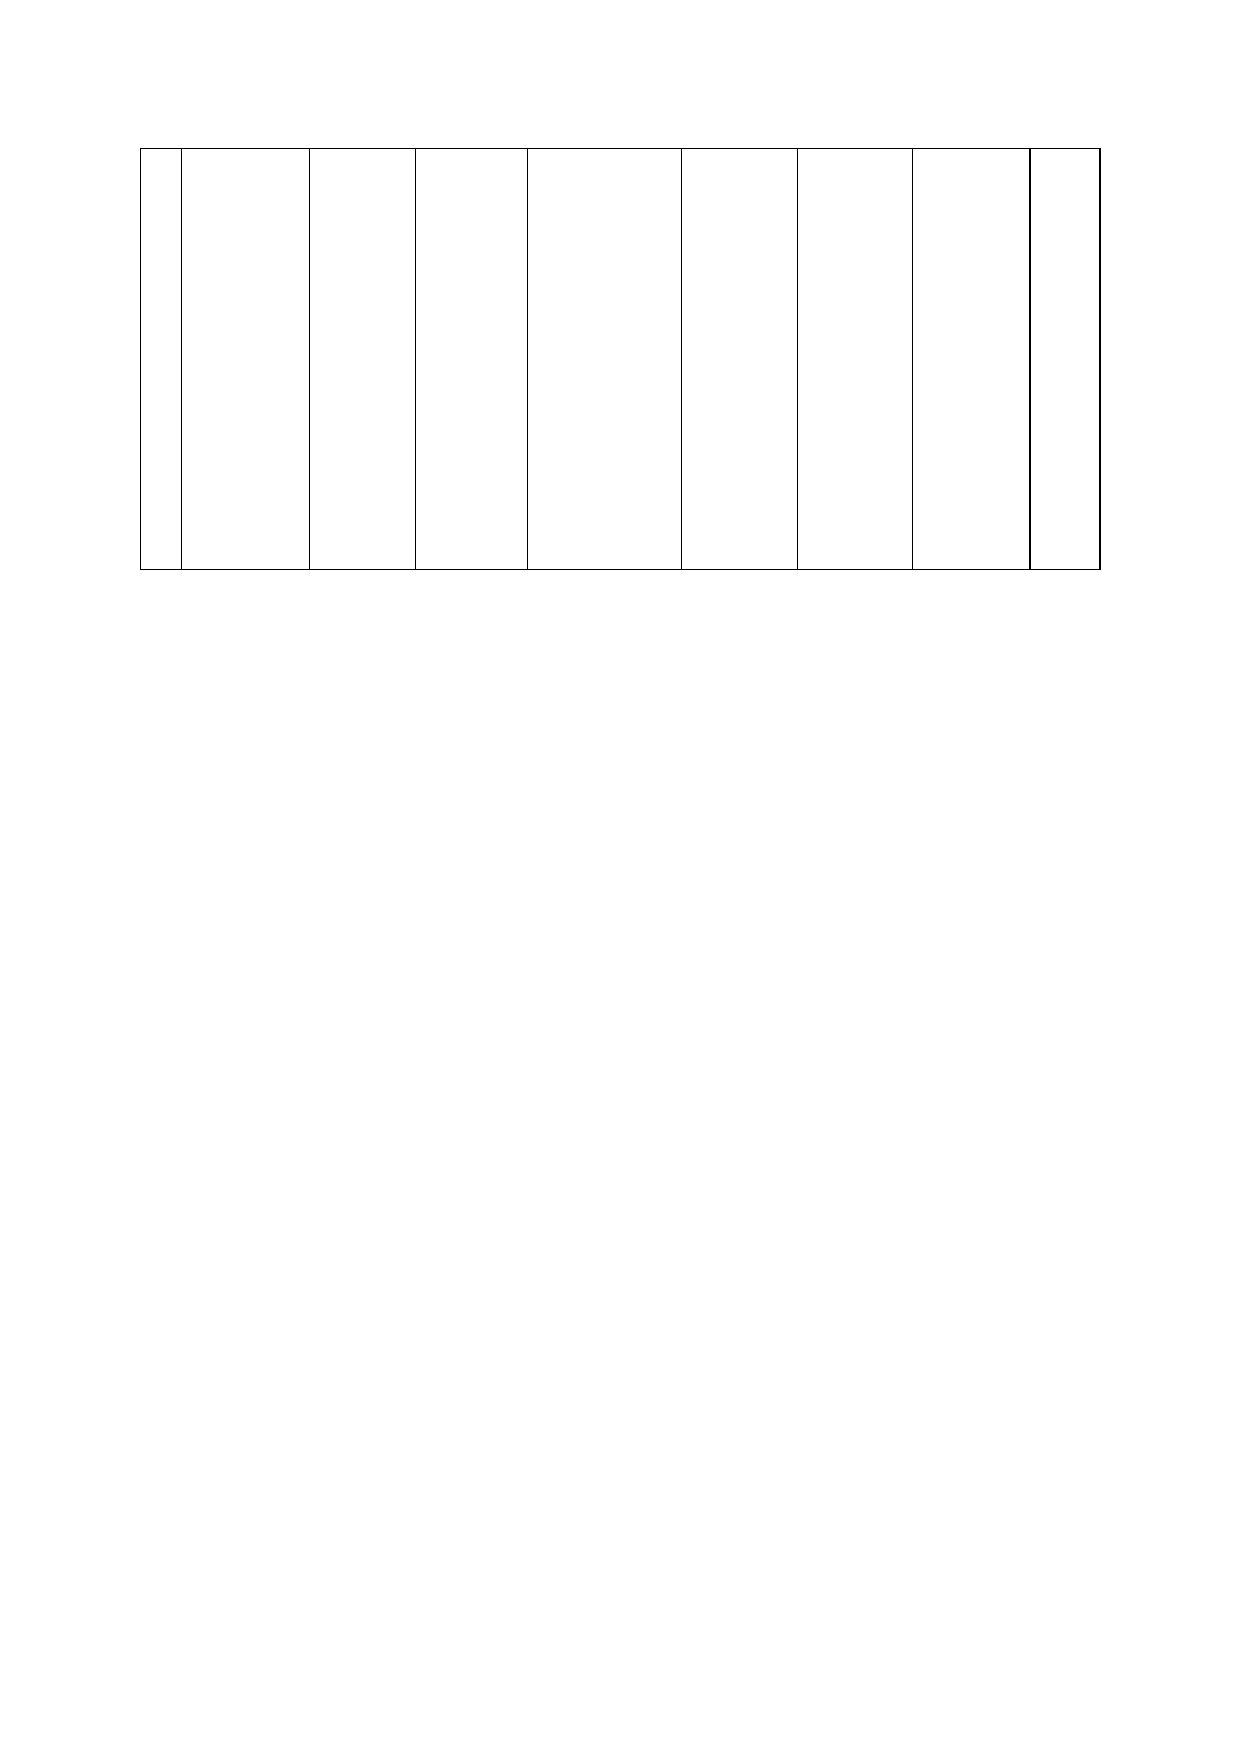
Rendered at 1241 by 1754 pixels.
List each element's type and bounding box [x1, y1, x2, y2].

table_cell [528, 149, 681, 569]
table_cell [798, 149, 912, 569]
table_cell [310, 149, 415, 569]
table_cell [182, 149, 309, 569]
table_cell [1031, 149, 1099, 569]
table_cell [913, 149, 1029, 569]
table_cell [682, 149, 797, 569]
table_cell [141, 149, 181, 569]
table_cell [416, 149, 527, 569]
